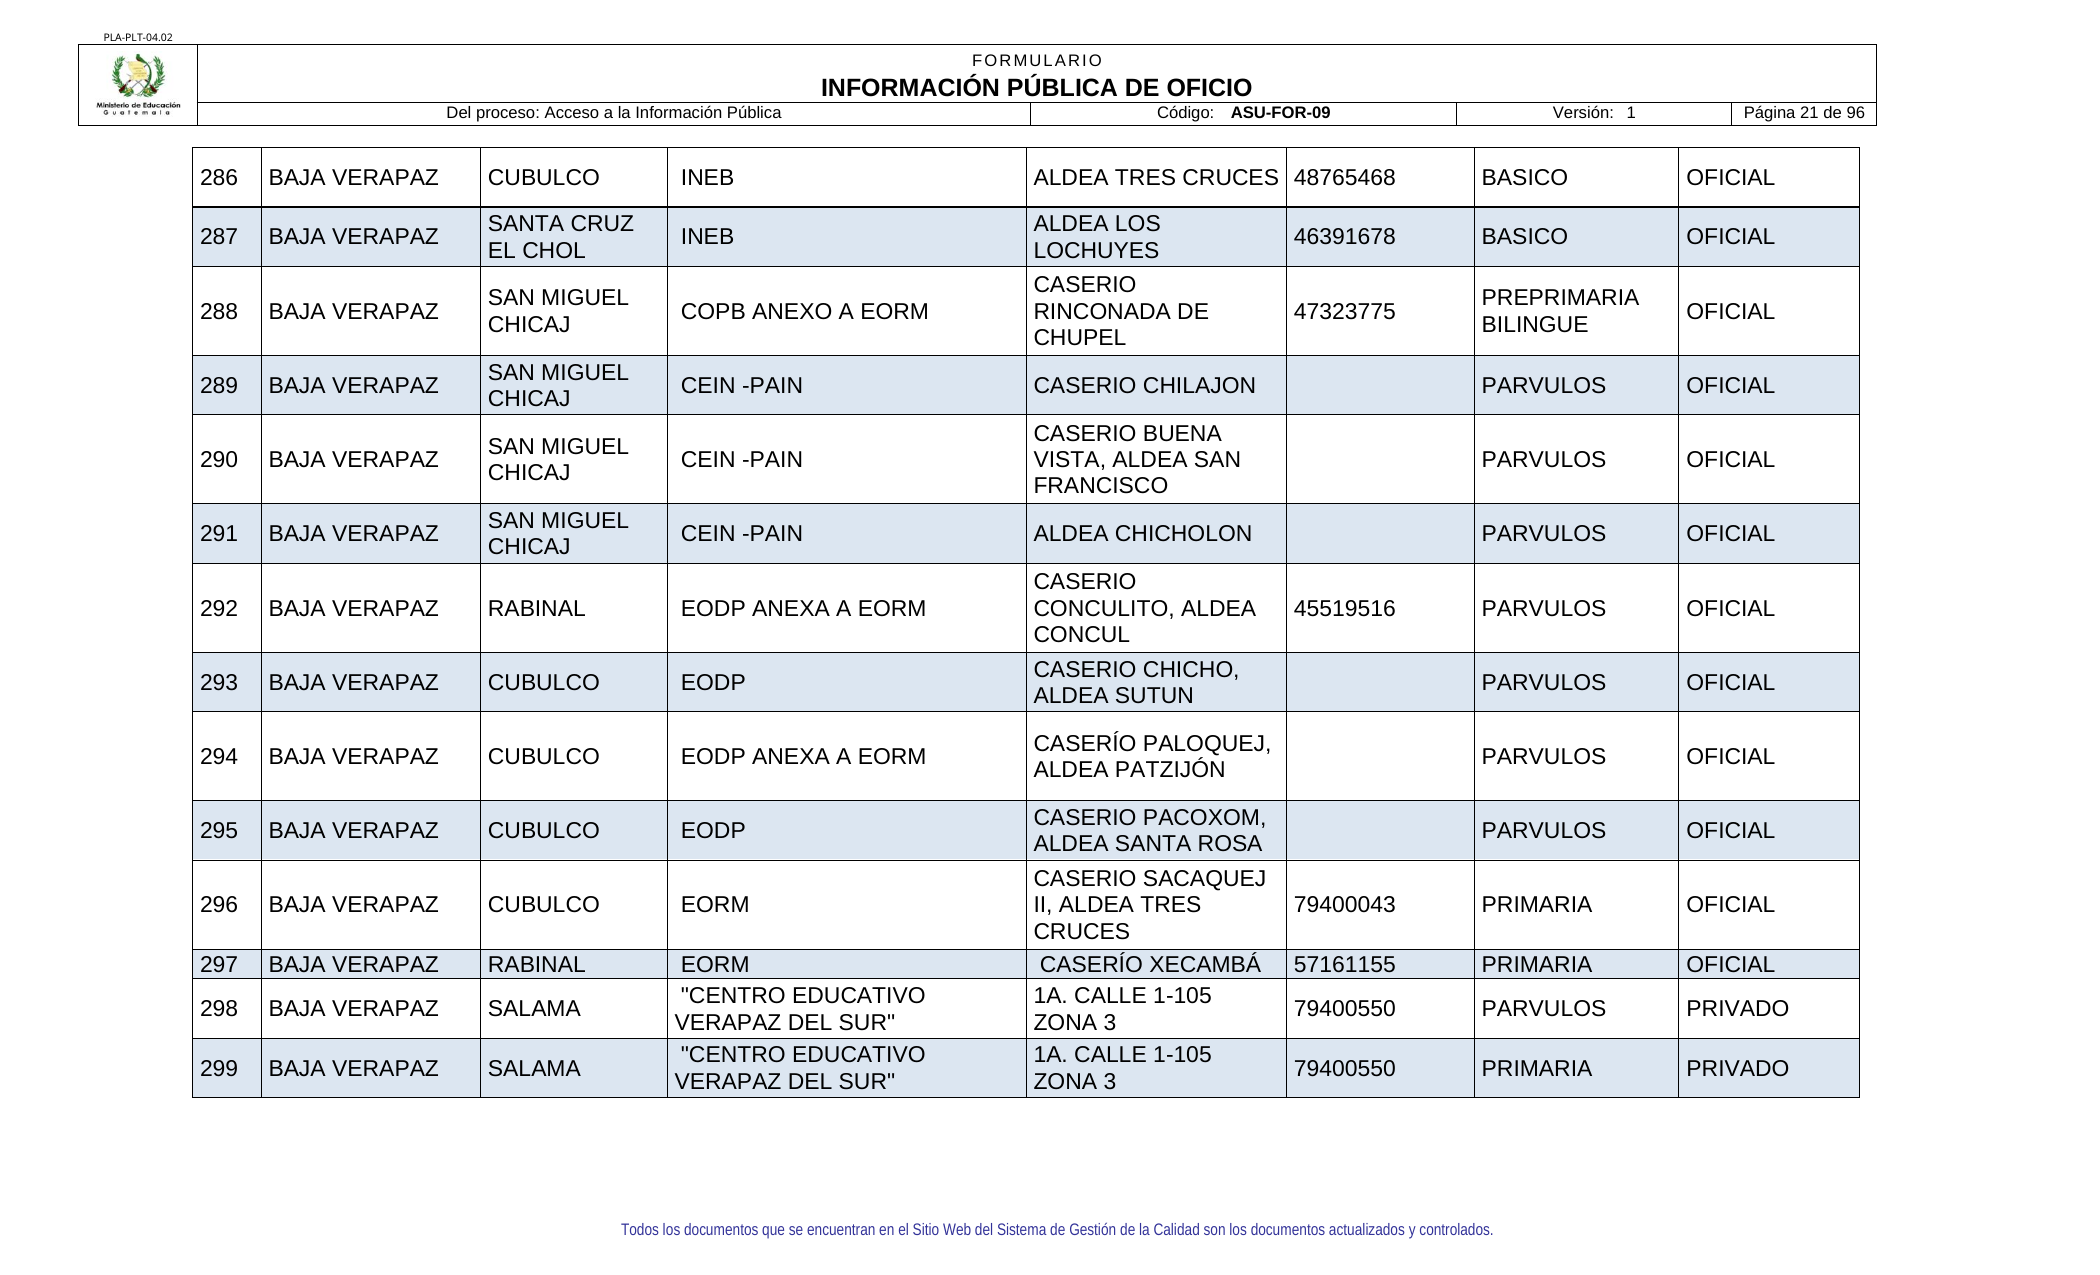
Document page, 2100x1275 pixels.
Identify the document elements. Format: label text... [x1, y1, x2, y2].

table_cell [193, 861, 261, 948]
table_cell CEIN -PAIN [668, 415, 1026, 503]
table_cell INEB [668, 148, 1026, 206]
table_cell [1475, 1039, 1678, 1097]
table_cell CUBULCO [481, 148, 667, 206]
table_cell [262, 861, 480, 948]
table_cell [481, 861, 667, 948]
table_cell CUBULCO [481, 712, 667, 800]
table_cell ALDEA TRES CRUCES [1027, 148, 1286, 206]
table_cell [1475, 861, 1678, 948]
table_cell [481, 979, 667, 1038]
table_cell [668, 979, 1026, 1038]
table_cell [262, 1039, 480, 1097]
table_cell BAJA VERAPAZ [262, 267, 480, 355]
table_cell [1287, 653, 1474, 711]
table_cell SAN MIGUEL CHICAJ [481, 267, 667, 355]
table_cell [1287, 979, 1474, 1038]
table_cell 291 [193, 504, 261, 563]
table_cell CASERIO CHILAJON [1027, 356, 1286, 414]
table_cell CASERÍO PALOQUEJ, ALDEA PATZIJÓN [1027, 712, 1286, 800]
table_cell BAJA VERAPAZ [262, 208, 480, 266]
table_cell BAJA VERAPAZ [262, 504, 480, 563]
table_cell RABINAL [481, 564, 667, 652]
table_cell OFICIAL [1679, 356, 1859, 414]
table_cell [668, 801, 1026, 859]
table_cell 287 [193, 208, 261, 266]
table_cell BAJA VERAPAZ [262, 356, 480, 414]
table_cell BAJA VERAPAZ [262, 712, 480, 800]
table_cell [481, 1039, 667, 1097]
table_cell BASICO [1475, 148, 1678, 206]
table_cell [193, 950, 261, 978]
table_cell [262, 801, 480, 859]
table_cell PARVULOS [1475, 356, 1678, 414]
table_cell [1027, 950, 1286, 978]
table_cell 47323775 [1287, 267, 1474, 355]
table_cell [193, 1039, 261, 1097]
table_cell PREPRIMARIA BILINGUE [1475, 267, 1678, 355]
table_cell [1287, 504, 1474, 563]
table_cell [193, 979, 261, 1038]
table_cell OFICIAL [1679, 504, 1859, 563]
table_cell EODP ANEXA A EORM [668, 712, 1026, 800]
table_cell 45519516 [1287, 564, 1474, 652]
table_cell SAN MIGUEL CHICAJ [481, 504, 667, 563]
table_cell 292 [193, 564, 261, 652]
table_cell CASERIO CONCULITO, ALDEA CONCUL [1027, 564, 1286, 652]
table_cell BAJA VERAPAZ [262, 415, 480, 503]
table_cell 289 [193, 356, 261, 414]
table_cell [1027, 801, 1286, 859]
table_cell 294 [193, 712, 261, 800]
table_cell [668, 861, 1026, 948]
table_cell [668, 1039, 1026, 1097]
table_cell 293 [193, 653, 261, 711]
table_cell PARVULOS [1475, 564, 1678, 652]
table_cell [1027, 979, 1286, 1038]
table_cell CASERIO RINCONADA DE CHUPEL [1027, 267, 1286, 355]
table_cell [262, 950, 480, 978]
table_cell COPB ANEXO A EORM [668, 267, 1026, 355]
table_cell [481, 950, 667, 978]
table_cell OFICIAL [1679, 148, 1859, 206]
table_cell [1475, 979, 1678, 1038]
table_cell OFICIAL [1679, 653, 1859, 711]
table_cell BAJA VERAPAZ [262, 564, 480, 652]
table_cell SAN MIGUEL CHICAJ [481, 415, 667, 503]
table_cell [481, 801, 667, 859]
table_cell BAJA VERAPAZ [262, 653, 480, 711]
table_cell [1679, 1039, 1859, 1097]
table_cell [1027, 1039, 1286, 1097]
table_cell 46391678 [1287, 208, 1474, 266]
table_cell EODP ANEXA A EORM [668, 564, 1026, 652]
table_cell BASICO [1475, 208, 1678, 266]
table_cell CASERIO BUENA VISTA, ALDEA SAN FRANCISCO [1027, 415, 1286, 503]
table_cell 290 [193, 415, 261, 503]
table_cell [1287, 712, 1474, 800]
table_cell PARVULOS [1475, 415, 1678, 503]
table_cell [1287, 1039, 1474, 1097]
table_cell 48765468 [1287, 148, 1474, 206]
table_cell OFICIAL [1679, 267, 1859, 355]
table_cell PARVULOS [1475, 504, 1678, 563]
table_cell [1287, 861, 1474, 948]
table_cell CEIN -PAIN [668, 504, 1026, 563]
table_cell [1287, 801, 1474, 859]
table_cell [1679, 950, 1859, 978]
table_cell OFICIAL [1679, 415, 1859, 503]
table_cell PARVULOS [1475, 712, 1678, 800]
table_cell OFICIAL [1679, 564, 1859, 652]
table_cell INEB [668, 208, 1026, 266]
table_cell 286 [193, 148, 261, 206]
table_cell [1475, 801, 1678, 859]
table_cell CEIN -PAIN [668, 356, 1026, 414]
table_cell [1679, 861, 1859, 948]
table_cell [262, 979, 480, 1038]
table_cell OFICIAL [1679, 712, 1859, 800]
picture [95, 51, 181, 117]
table_cell SAN MIGUEL CHICAJ [481, 356, 667, 414]
table_cell CASERIO CHICHO, ALDEA SUTUN [1027, 653, 1286, 711]
table_cell PARVULOS [1475, 653, 1678, 711]
table_cell SANTA CRUZ EL CHOL [481, 208, 667, 266]
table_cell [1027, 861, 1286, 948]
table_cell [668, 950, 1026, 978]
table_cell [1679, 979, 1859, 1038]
table_cell [1287, 415, 1474, 503]
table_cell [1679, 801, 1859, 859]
table_cell EODP [668, 653, 1026, 711]
table_cell ALDEA CHICHOLON [1027, 504, 1286, 563]
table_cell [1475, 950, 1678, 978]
table_cell 288 [193, 267, 261, 355]
table_cell BAJA VERAPAZ [262, 148, 480, 206]
table_cell CUBULCO [481, 653, 667, 711]
table_cell ALDEA LOS LOCHUYES [1027, 208, 1286, 266]
table_cell [1287, 356, 1474, 414]
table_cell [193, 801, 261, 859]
table_cell OFICIAL [1679, 208, 1859, 266]
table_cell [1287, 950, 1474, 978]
